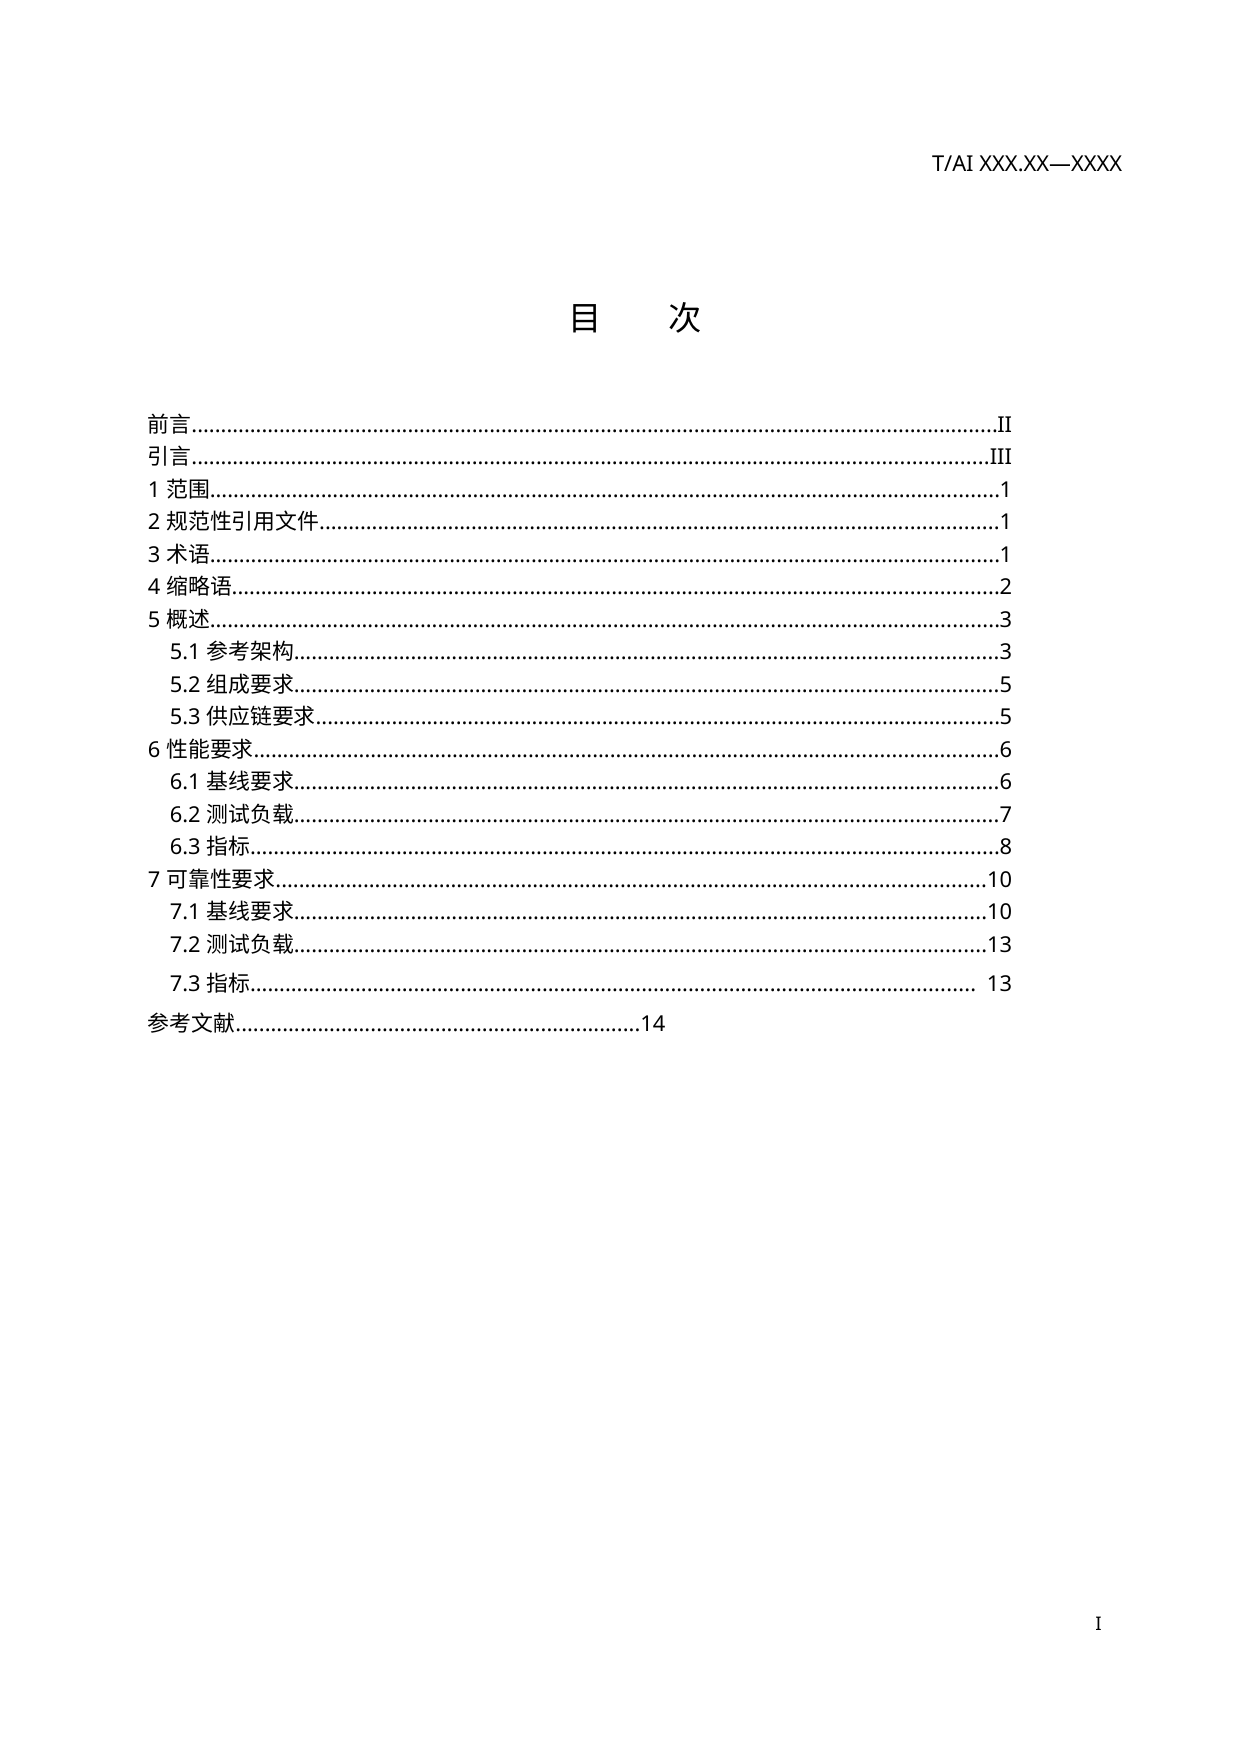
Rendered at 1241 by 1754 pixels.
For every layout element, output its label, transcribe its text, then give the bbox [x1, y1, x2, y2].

text 5 概述 3 [148, 602, 1122, 634]
text 1 范围 1 [148, 472, 1122, 504]
text 7.2 测试负载 13 [148, 927, 1122, 959]
text 6.1 基线要求 6 [148, 764, 1122, 797]
text 2 规范性引用文件 1 [148, 504, 1122, 537]
text 7.1 基线要求 10 [148, 894, 1122, 927]
text 7.3 指标 13 [148, 965, 1122, 998]
text 6 性能要求 6 [148, 732, 1122, 764]
text 6.3 指标 8 [148, 829, 1122, 862]
text 参考文献.....................................................................14 [148, 1006, 1122, 1038]
text 前言 II [148, 407, 1122, 439]
text 引言 III [148, 439, 1122, 472]
text 3 术语 1 [148, 537, 1122, 569]
text 5.3 供应链要求 5 [148, 699, 1122, 732]
text 5.1 参考架构 3 [148, 634, 1122, 667]
text 5.2 组成要求 5 [148, 667, 1122, 699]
text 4 缩略语 2 [148, 569, 1122, 602]
text 目 次 [148, 283, 1122, 348]
text 6.2 测试负载 7 [148, 797, 1122, 829]
text 7 可靠性要求 10 [148, 862, 1122, 894]
